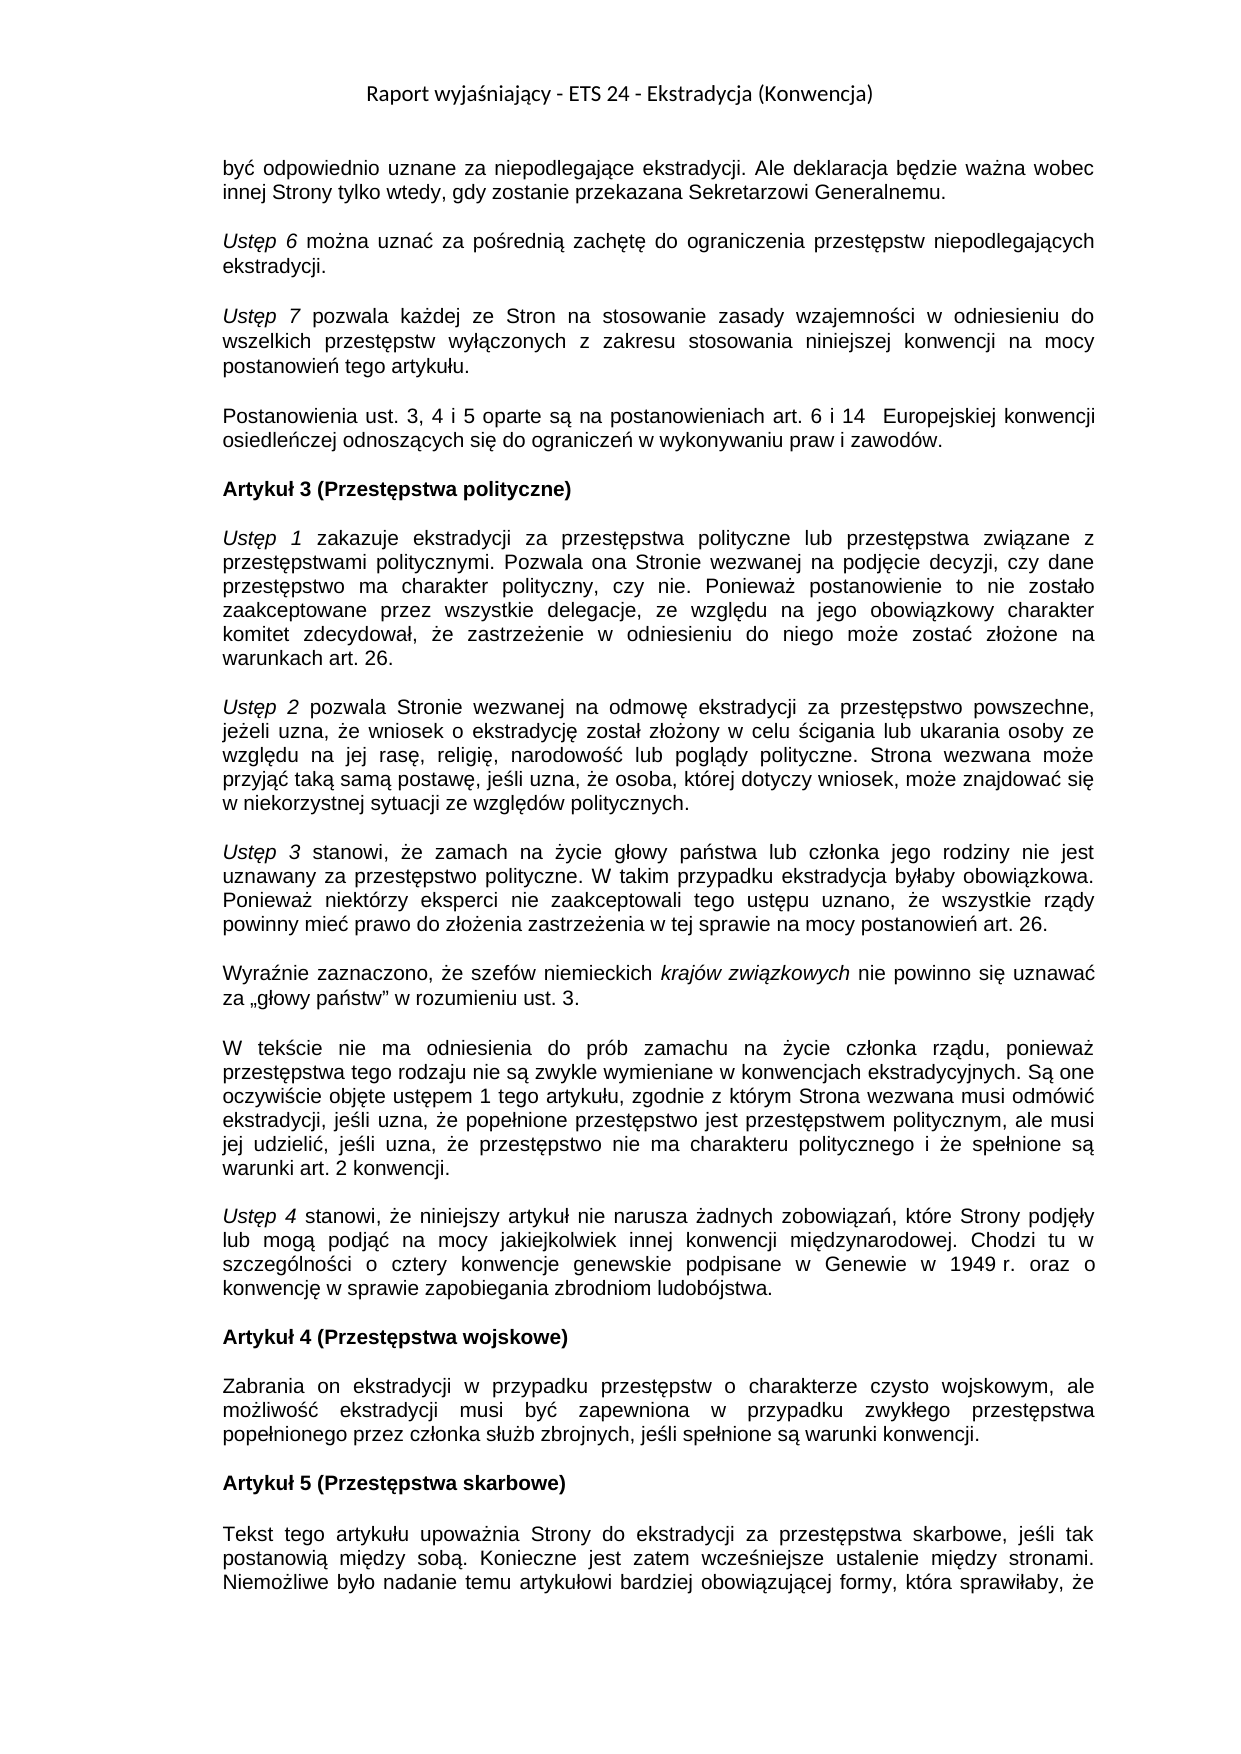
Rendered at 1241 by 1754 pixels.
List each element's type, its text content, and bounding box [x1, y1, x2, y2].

text Wyraźnie zaznaczono, że szefów niemieckich krajów związkowych nie powinno się uznawać za „głowy państw” w rozumieniu ust. 3. [222, 960, 1095, 1009]
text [222, 1522, 1095, 1594]
text Artykuł 5 (Przestępstwa skarbowe) [222, 1471, 1095, 1495]
text Artykuł 3 (Przestępstwa polityczne) [222, 477, 1095, 501]
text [222, 156, 1095, 203]
text Ustęp 7 pozwala każdej ze Stron na stosowanie zasady wzajemności w odniesieniu do wszelkich przestępstw wyłączonych z zakresu stosowania niniejszej konwencji na mocy postanowień tego artykułu. [222, 304, 1095, 378]
text Ustęp 6 można uznać za pośrednią zachętę do ograniczenia przestępstw niepodlegających ekstradycji. [222, 228, 1095, 278]
text Ustęp 1 zakazuje ekstradycji za przestępstwa polityczne lub przestępstwa związane z przestępstwami politycznymi. Pozwala ona Stronie wezwanej na podjęcie decyzji, czy dane przestępstwo ma charakter polityczny, czy nie. Ponieważ postanowienie to nie zostało zaakceptowane przez wszystkie delegacje, ze względu na jego obowiązkowy charakter komitet zdecydował, że zastrzeżenie w odniesieniu do niego może zostać złożone na warunkach art. 26. [222, 526, 1095, 670]
text Ustęp 3 stanowi, że zamach na życie głowy państwa lub członka jego rodziny nie jest uznawany za przestępstwo polityczne. W takim przypadku ekstradycja byłaby obowiązkowa. Ponieważ niektórzy eksperci nie zaakceptowali tego ustępu uznano, że wszystkie rządy powinny mieć prawo do złożenia zastrzeżenia w tej sprawie na mocy postanowień art. 26. [222, 839, 1095, 935]
text Artykuł 4 (Przestępstwa wojskowe) [222, 1325, 1095, 1349]
text Ustęp 4 stanowi, że niniejszy artykuł nie narusza żadnych zobowiązań, które Strony podjęły lub mogą podjąć na mocy jakiejkolwiek innej konwencji międzynarodowej. Chodzi tu w szczególności o cztery konwencje genewskie podpisane w Genewie w 1949 r. oraz o konwencję w sprawie zapobiegania zbrodniom ludobójstwa. [222, 1204, 1095, 1300]
text Ustęp 2 pozwala Stronie wezwanej na odmowę ekstradycji za przestępstwo powszechne, jeżeli uzna, że wniosek o ekstradycję został złożony w celu ścigania lub ukarania osoby ze względu na jej rasę, religię, narodowość lub poglądy polityczne. Strona wezwana może przyjąć taką samą postawę, jeśli uzna, że osoba, której dotyczy wniosek, może znajdować się w niekorzystnej sytuacji ze względów politycznych. [222, 695, 1095, 814]
text Postanowienia ust. 3, 4 i 5 oparte są na postanowieniach art. 6 i 14 Europejskiej konwencji osiedleńczej odnoszących się do ograniczeń w wykonywaniu praw i zawodów. [222, 404, 1095, 452]
text Zabrania on ekstradycji w przypadku przestępstw o charakterze czysto wojskowym, ale możliwość ekstradycji musi być zapewniona w przypadku zwykłego przestępstwa popełnionego przez członka służb zbrojnych, jeśli spełnione są warunki konwencji. [222, 1374, 1095, 1446]
text W tekście nie ma odniesienia do prób zamachu na życie członka rządu, ponieważ przestępstwa tego rodzaju nie są zwykle wymieniane w konwencjach ekstradycyjnych. Są one oczywiście objęte ustępem 1 tego artykułu, zgodnie z którym Strona wezwana musi odmówić ekstradycji, jeśli uzna, że popełnione przestępstwo jest przestępstwem politycznym, ale musi jej udzielić, jeśli uzna, że przestępstwo nie ma charakteru politycznego i że spełnione są warunki art. 2 konwencji. [222, 1036, 1095, 1179]
